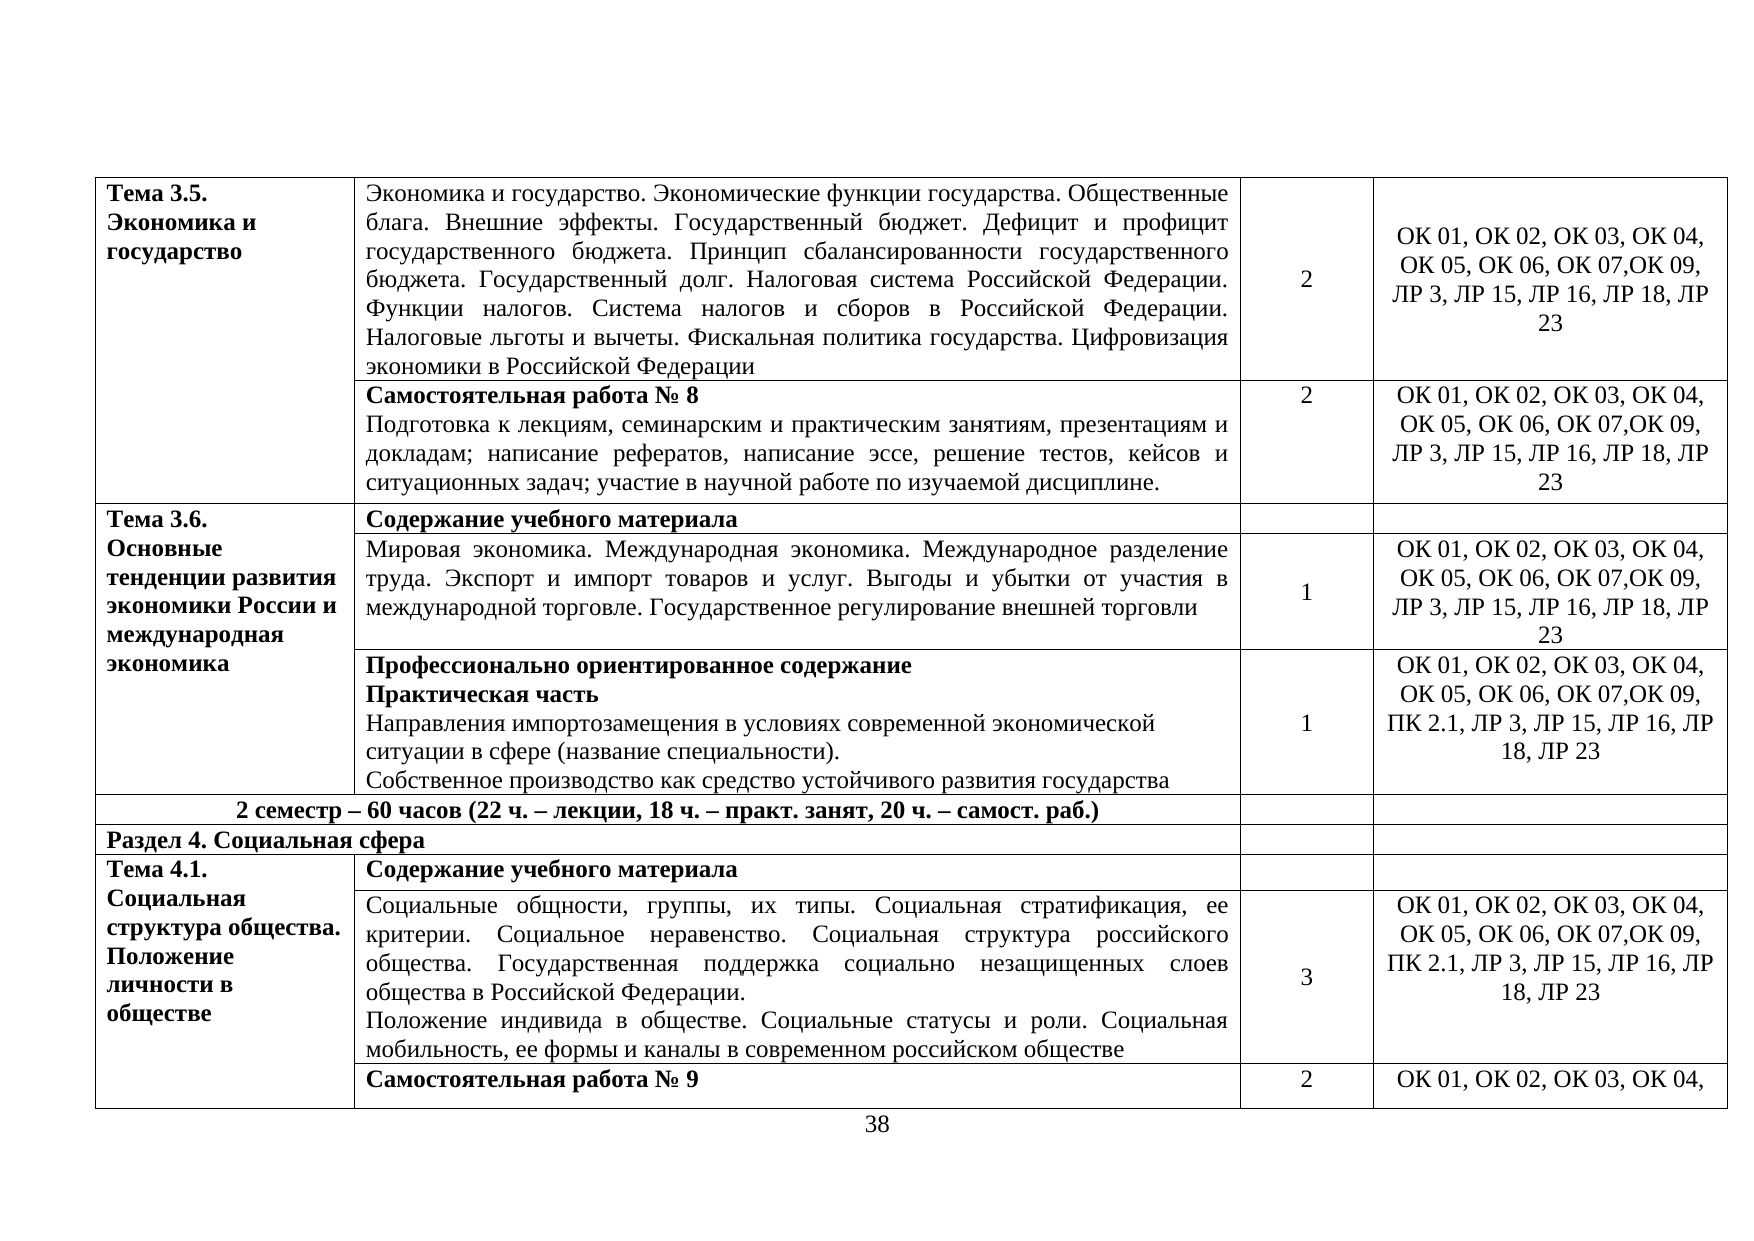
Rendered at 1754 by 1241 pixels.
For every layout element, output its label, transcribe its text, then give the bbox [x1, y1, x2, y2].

table_cell Содержание учебного материала [355, 855, 1240, 889]
table_cell [1374, 795, 1727, 824]
table_cell Раздел 4. Социальная сфера [96, 825, 1240, 853]
table_cell [1241, 795, 1373, 824]
table_cell 3 [1241, 891, 1373, 1063]
table_cell Социальные общности, группы, их типы. Социальная стратификация, ее критерии. Социальное неравенство. Социальная структура российского общества. Государственная поддержка социально незащищенных слоев общества в Российской Федерации. Положение индивида в обществе. Социальные статусы и роли. Социальная мобильность, ее формы и каналы в современном российском обществе [355, 891, 1240, 1063]
table_cell [1241, 855, 1373, 889]
table_cell 1 [1241, 650, 1373, 794]
table_cell 2 [1241, 381, 1373, 503]
table_cell 2 семестр – 60 часов (22 ч. – лекции, 18 ч. – практ. занят, 20 ч. – самост. раб.) [96, 795, 1240, 824]
table_cell Тема 4.1. Социальная структура общества. Положение личности в обществе [96, 855, 354, 1108]
table_header ОК 01, ОК 02, ОК 03, ОК 04, ОК 05, ОК 06, ОК 07,ОК 09, ЛР 3, ЛР 15, ЛР 16, ЛР 18, ЛР 23 [1374, 178, 1727, 379]
table_cell ОК 01, ОК 02, ОК 03, ОК 04, ОК 05, ОК 06, ОК 07,ОК 09, ЛР 3, ЛР 15, ЛР 16, ЛР 18, ЛР 23 [1374, 381, 1727, 503]
table_cell ОК 01, ОК 02, ОК 03, ОК 04, ОК 05, ОК 06, ОК 07,ОК 09, ЛР 3, ЛР 15, ЛР 16, ЛР 18, ЛР 23 [1374, 534, 1727, 649]
table_cell 2 [1241, 1064, 1373, 1108]
table_cell Профессионально ориентированное содержание Практическая часть Направления импортозамещения в условиях современной экономической ситуации в сфере (название специальности). Собственное производство как средство устойчивого развития государства [355, 650, 1240, 794]
table_cell 1 [1241, 534, 1373, 649]
table_cell [1374, 825, 1727, 853]
table_cell Содержание учебного материала [355, 504, 1240, 533]
table_cell Тема 3.6. Основные тенденции развития экономики России и международная экономика [96, 504, 354, 794]
table_cell [1241, 504, 1373, 533]
table_cell [1374, 504, 1727, 533]
table_cell Самостоятельная работа № 8 Подготовка к лекциям, семинарским и практическим занятиям, презентациям и докладам; написание рефератов, написание эссе, решение тестов, кейсов и ситуационных задач; участие в научной работе по изучаемой дисциплине. [355, 381, 1240, 503]
table_header 2 [1241, 178, 1373, 379]
table_cell Мировая экономика. Международная экономика. Международное разделение труда. Экспорт и импорт товаров и услуг. Выгоды и убытки от участия в международной торговле. Государственное регулирование внешней торговли [355, 534, 1240, 649]
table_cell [355, 1064, 1240, 1108]
table_cell ОК 01, ОК 02, ОК 03, ОК 04, ОК 05, ОК 06, ОК 07,ОК 09, ПК 2.1, ЛР 3, ЛР 15, ЛР 16, ЛР 18, ЛР 23 [1374, 891, 1727, 1063]
table_cell ОК 01, ОК 02, ОК 03, ОК 04, ОК 05, ОК 06, ОК 07,ОК 09, ПК 2.1, ЛР 3, ЛР 15, ЛР 16, ЛР 18, ЛР 23 [1374, 650, 1727, 794]
table_cell [1241, 825, 1373, 853]
table_header Тема 3.5. Экономика и государство [96, 178, 354, 503]
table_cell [1374, 1064, 1727, 1108]
table_header Экономика и государство. Экономические функции государства. Общественные блага. Внешние эффекты. Государственный бюджет. Дефицит и профицит государственного бюджета. Принцип сбалансированности государственного бюджета. Государственный долг. Налоговая система Российской Федерации. Функции налогов. Система налогов и сборов в Российской Федерации. Налоговые льготы и вычеты. Фискальная политика государства. Цифровизация экономики в Российской Федерации [355, 178, 1240, 379]
table_cell [1374, 855, 1727, 889]
